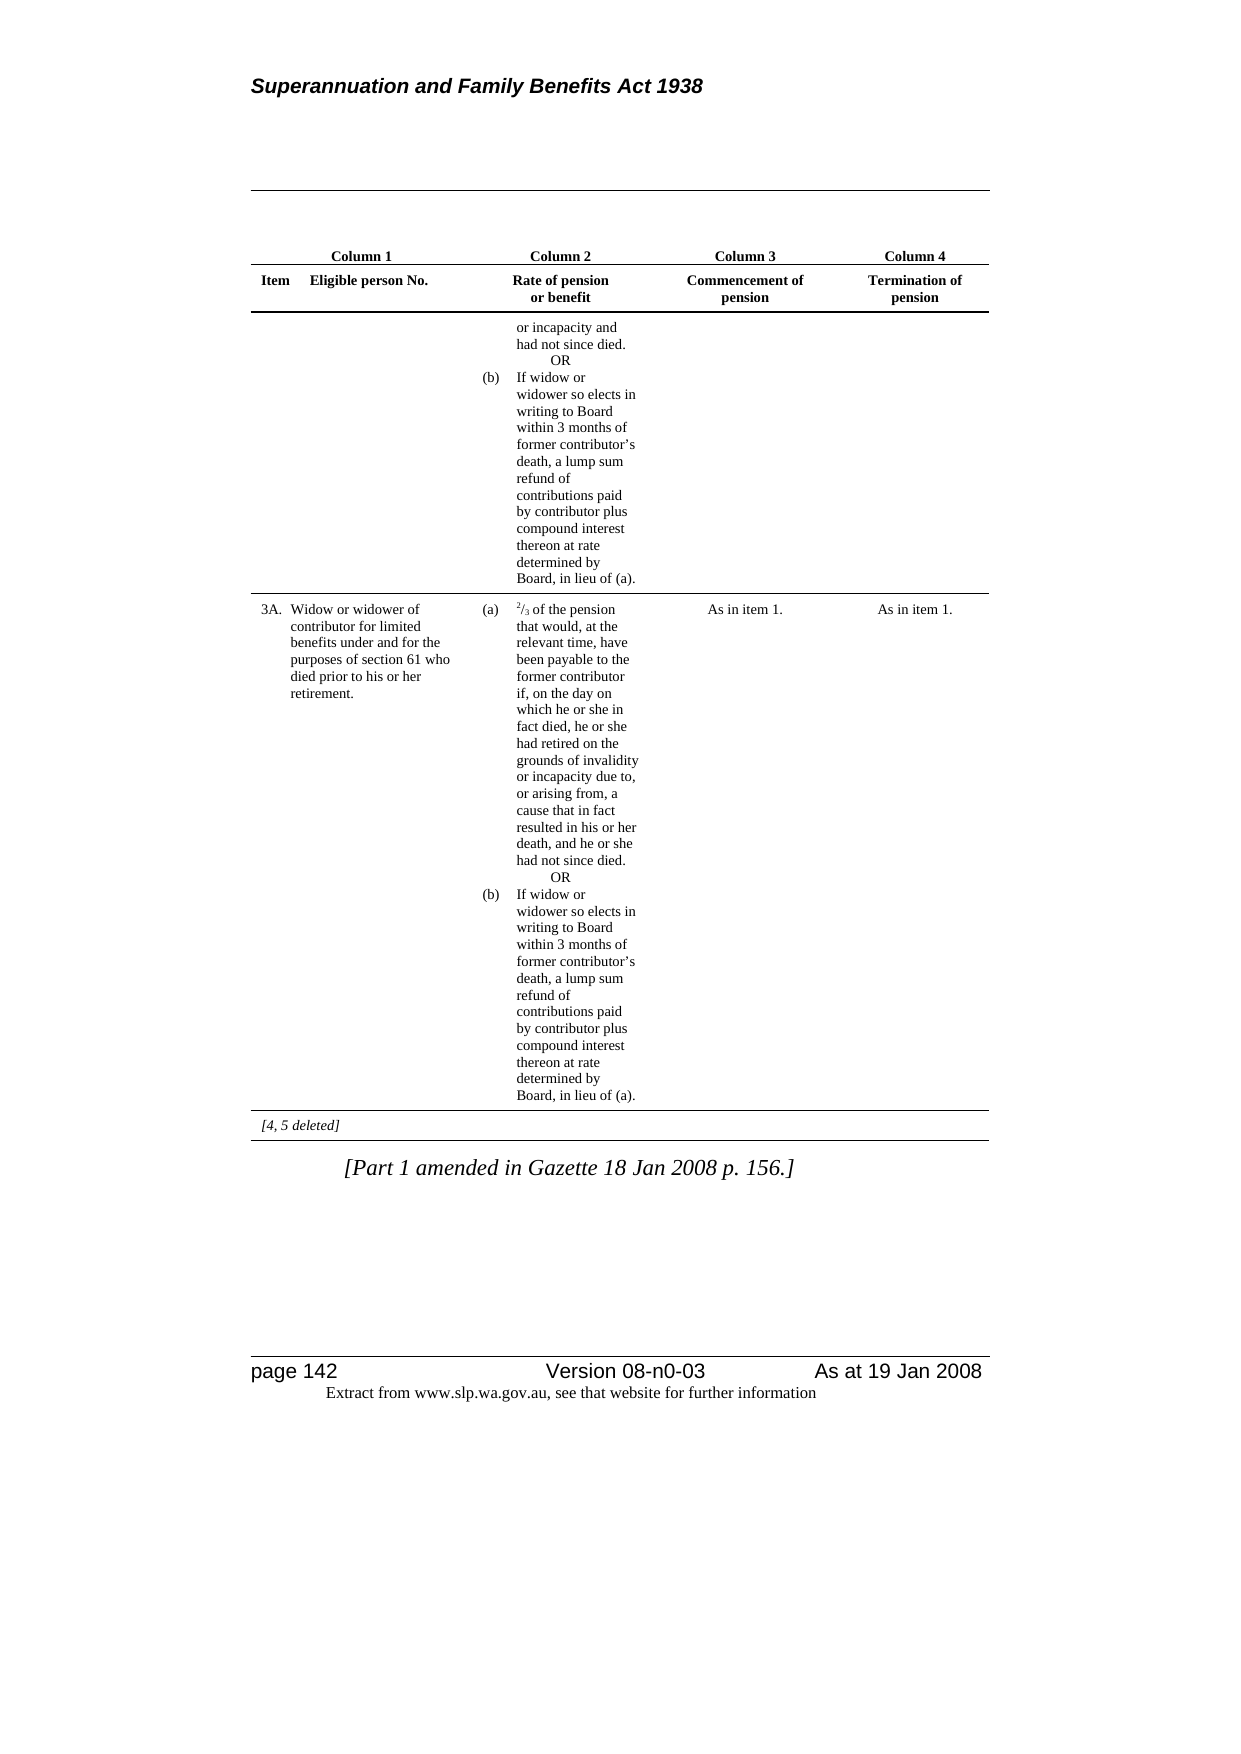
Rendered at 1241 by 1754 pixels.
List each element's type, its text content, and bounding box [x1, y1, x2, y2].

text [Part 1 amended in Gazette 18 Jan 2008 p. 156.] [251, 1154, 990, 1180]
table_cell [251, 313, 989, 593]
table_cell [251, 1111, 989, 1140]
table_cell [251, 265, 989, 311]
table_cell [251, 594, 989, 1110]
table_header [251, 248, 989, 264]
